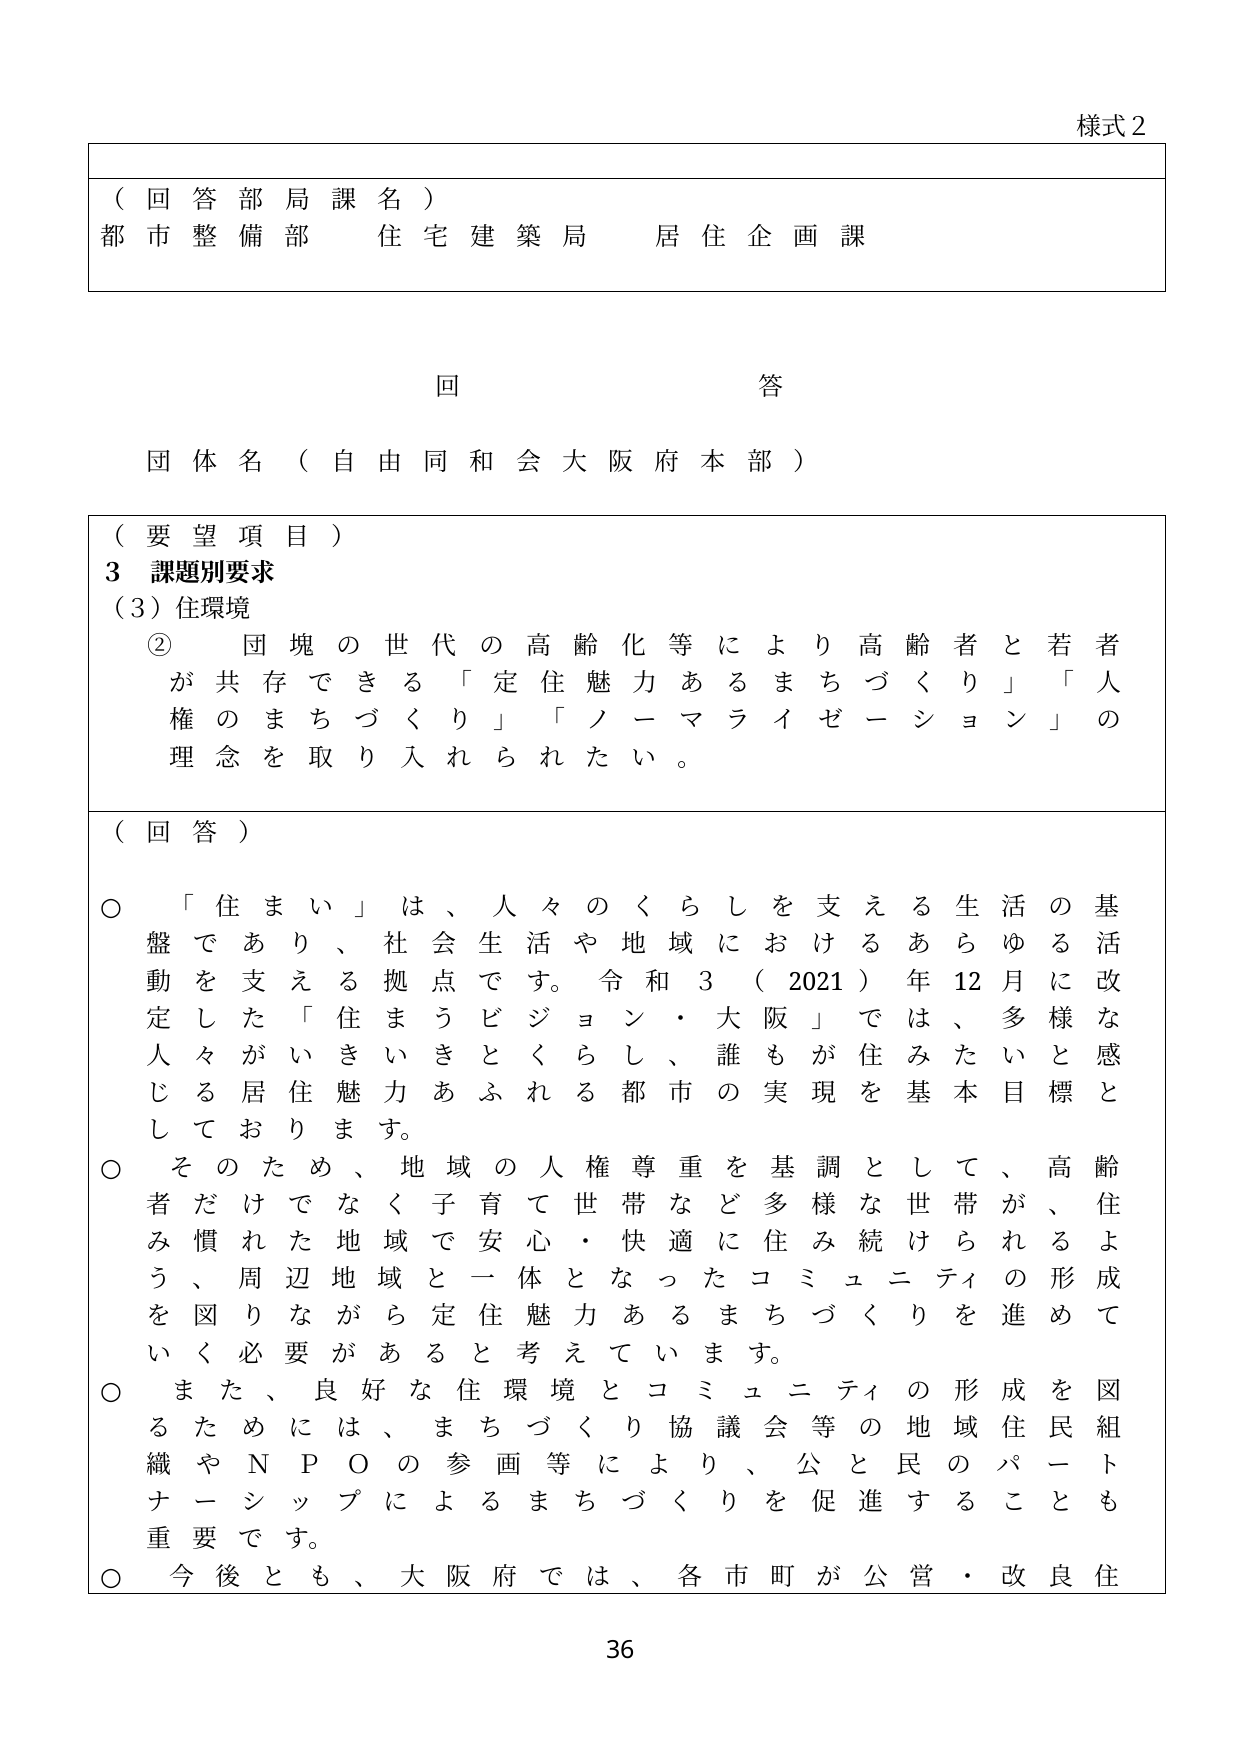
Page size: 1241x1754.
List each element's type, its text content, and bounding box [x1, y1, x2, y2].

table_cell （回答部局課名） 都市整備部 住宅建築局 居住企画課 [89, 179, 1165, 291]
text 団体名（自由同和会大阪府本部） [100, 441, 1140, 478]
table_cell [89, 144, 1165, 178]
table_header （要望項目） ３ 課題別要求 （３）住環境 ② 団塊の世代の高齢化等により高齢者と若者が共存できる「定住魅力あるまちづくり」「人権のまちづくり」「ノーマライゼーション」の理念を取り入れられたい。 [89, 516, 1165, 811]
text 回 答 [100, 366, 1140, 403]
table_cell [89, 812, 1165, 1593]
